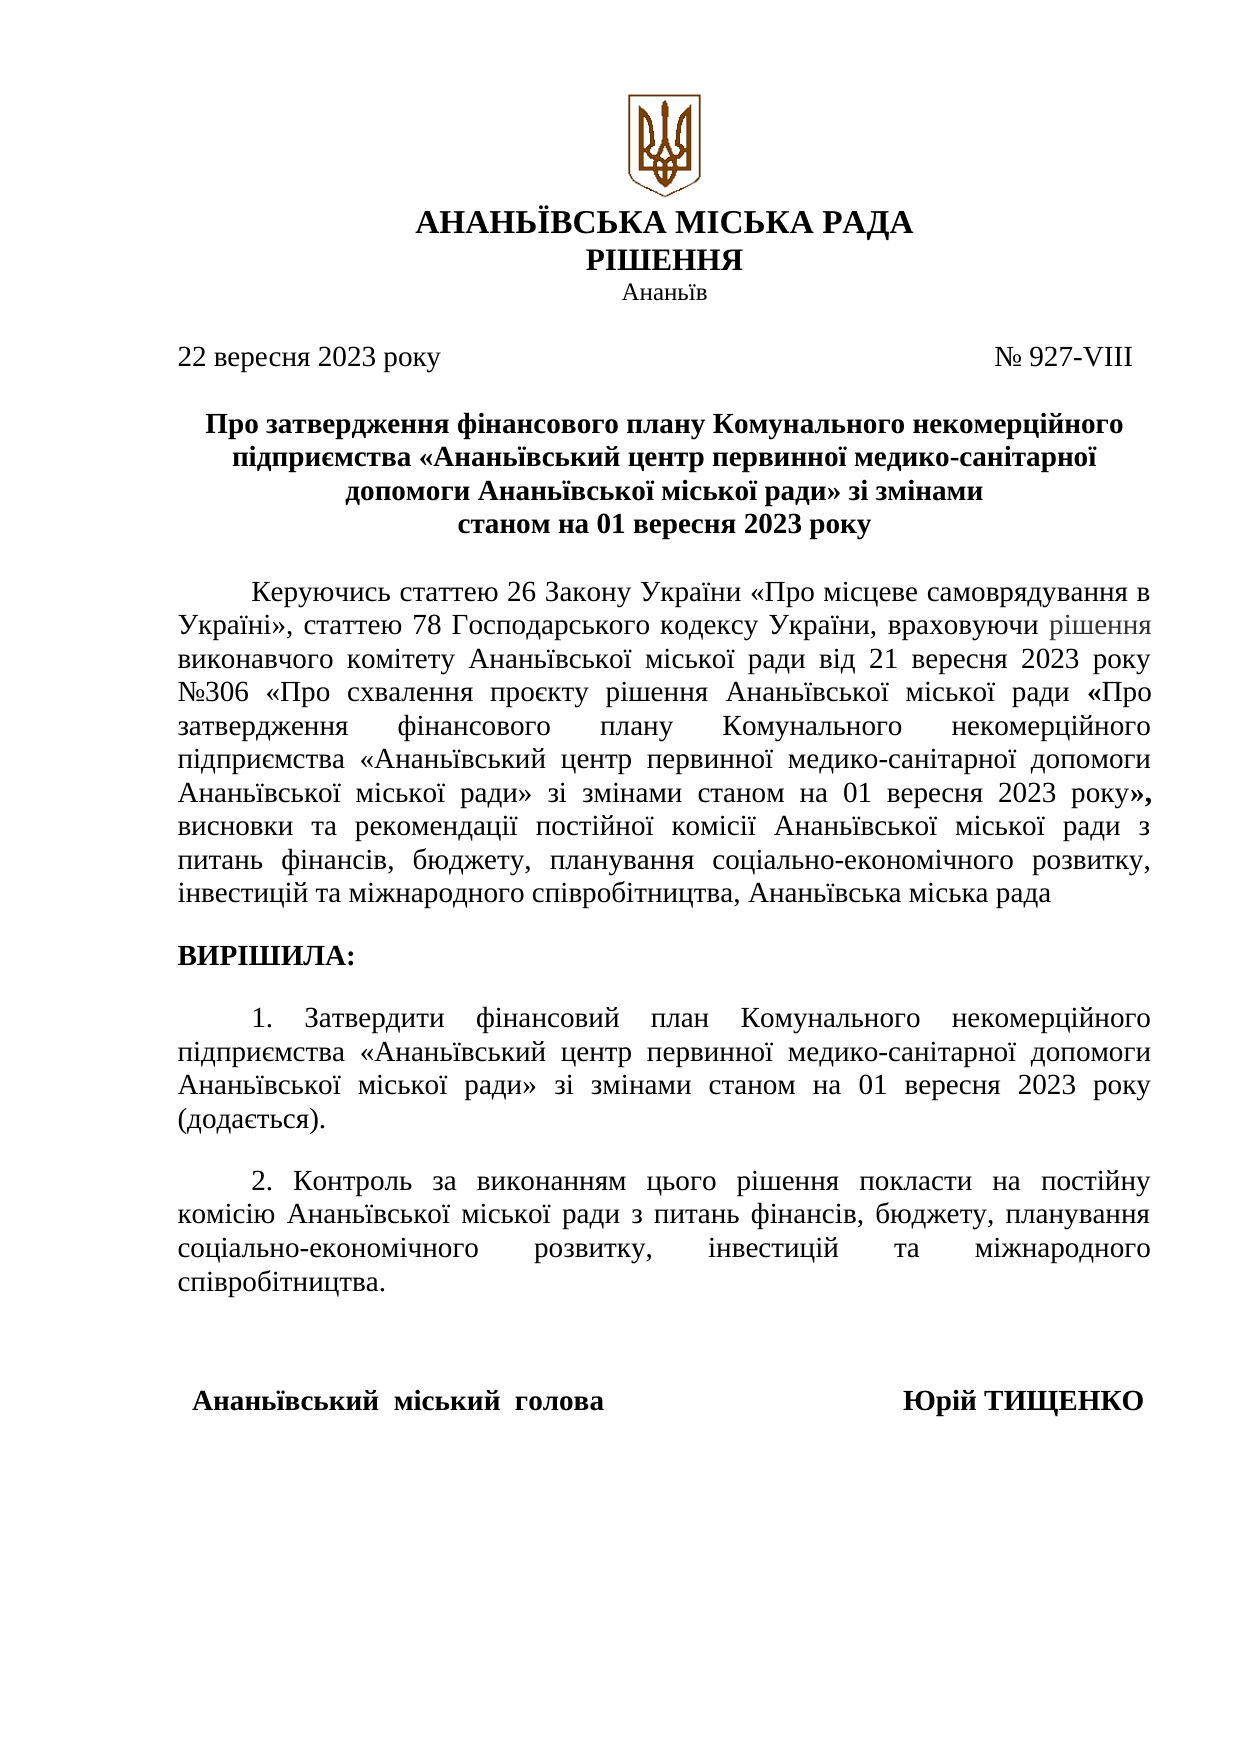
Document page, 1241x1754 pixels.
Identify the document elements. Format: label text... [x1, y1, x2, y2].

text 2. Контроль за виконанням цього рішення покласти на постійну комісію Ананьївської міської ради з питань фінансів, бюджету, планування соціально-економічного розвитку, інвестицій та міжнародного співробітництва. [177, 1163, 1152, 1297]
text станом на 01 вересня 2023 року [177, 507, 1152, 540]
text Ананьївський міський голова Юрій ТИЩЕНКО [177, 1383, 1152, 1417]
text Керуючись статтею 26 Закону України «Про місцеве самоврядування в Україні», статтею 78 Господарського кодексу України, враховуючи рішення виконавчого комітету Ананьївської міської ради від 21 вересня 2023 року №306 «Про схвалення проєкту рішення Ананьївської міської ради «Про затвердження фінансового плану Комунального некомерційного підприємства «Ананьївський центр первинної медико-санітарної допомоги Ананьївської міської ради» зі змінами станом на 01 вересня 2023 року», висновки та рекомендації постійної комісії Ананьївської міської ради з питань фінансів, бюджету, планування соціально-економічного розвитку, інвестицій та міжнародного співробітництва, Ананьївська міська рада [177, 574, 1152, 909]
text АНАНЬЇВСЬКА МІСЬКА РАДА [177, 202, 1152, 241]
picture [621, 88, 708, 203]
text ВИРІШИЛА: [177, 938, 1152, 971]
text 22 вересня 2023 року № 927-VІІІ [177, 339, 1152, 372]
text Ананьїв [177, 277, 1152, 305]
text РІШЕННЯ [177, 241, 1152, 277]
text Про затвердження фінансового плану Комунального некомерційного підприємства «Ананьївський центр первинної медико-санітарної допомоги Ананьївської міської ради» зі змінами [177, 406, 1152, 507]
text 1. Затвердити фінансовий план Комунального некомерційного підприємства «Ананьївський центр первинної медико-санітарної допомоги Ананьївської міської ради» зі змінами станом на 01 вересня 2023 року (додається). [177, 1000, 1152, 1134]
